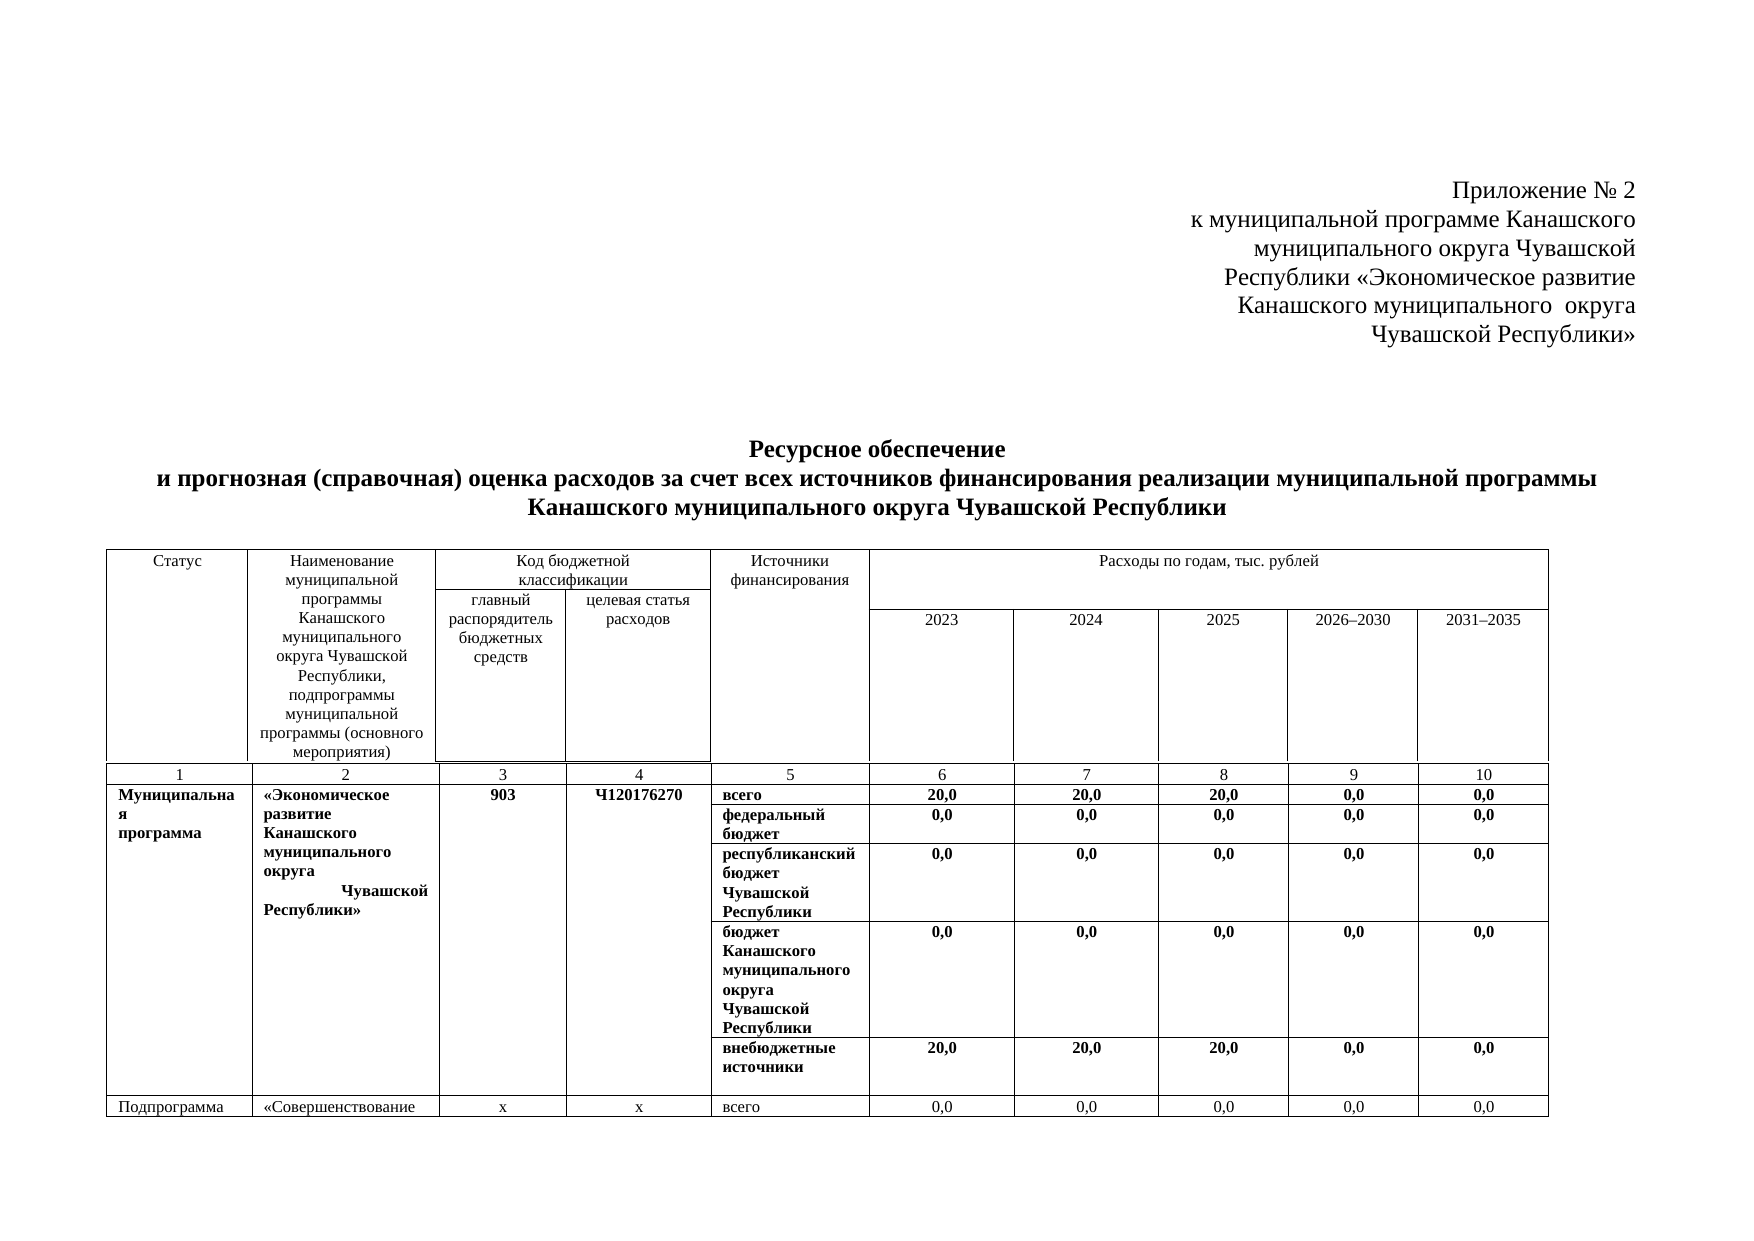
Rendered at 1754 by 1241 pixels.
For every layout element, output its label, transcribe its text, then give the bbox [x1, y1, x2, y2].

table_cell всего [712, 785, 869, 804]
table_cell 0,0 [1159, 805, 1288, 843]
text к муниципальной программе Канашского [118, 204, 1636, 233]
table_cell х [567, 1096, 711, 1116]
table_header 3 [440, 764, 566, 783]
table_cell Муниципальная программа [107, 785, 252, 1095]
table_cell внебюджетные источники [712, 1038, 869, 1095]
table_header 1 [107, 764, 252, 783]
table_cell 0,0 [1159, 844, 1288, 921]
table_cell 0,0 [1419, 785, 1548, 804]
table_cell 0,0 [870, 844, 1014, 921]
table_cell 0,0 [1289, 785, 1418, 804]
table_header 7 [1015, 764, 1158, 783]
table_header 4 [567, 764, 711, 783]
table_cell 0,0 [1159, 922, 1288, 1037]
table_cell 0,0 [1289, 1038, 1418, 1095]
text Республики «Экономическое развитие Канашского муниципального округа [118, 262, 1636, 319]
table_cell 903 [440, 785, 566, 1095]
table_cell 0,0 [1289, 1096, 1418, 1116]
table_cell 0,0 [1015, 805, 1158, 843]
table_header 6 [870, 764, 1014, 783]
table_header 8 [1159, 764, 1288, 783]
table_cell 20,0 [870, 1038, 1014, 1095]
table_cell целевая статья расходов [566, 590, 710, 761]
table_cell 0,0 [1419, 1038, 1548, 1095]
table_cell 2031–2035 [1418, 610, 1548, 761]
table_cell 0,0 [1015, 1096, 1158, 1116]
table_cell «Экономическое развитие Канашского муниципального округа Чувашской Республики» [253, 785, 439, 1095]
table_cell 0,0 [1015, 844, 1158, 921]
table_header 5 [712, 764, 869, 783]
table_header Код бюджетной классификации [436, 550, 710, 589]
table_cell 20,0 [1015, 785, 1158, 804]
table_cell 0,0 [1419, 844, 1548, 921]
table_cell 0,0 [1015, 922, 1158, 1037]
table_cell республиканский бюджет Чувашской Республики [712, 844, 869, 921]
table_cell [253, 1096, 439, 1116]
table_header Расходы по годам, тыс. рублей [870, 550, 1548, 609]
text Ресурсное обеспечение [118, 434, 1636, 463]
table_cell 0,0 [1289, 844, 1418, 921]
text Канашского муниципального округа Чувашской Республики [118, 492, 1636, 521]
table_cell 2025 [1159, 610, 1287, 761]
table_cell федеральный бюджет [712, 805, 869, 843]
text муниципального округа Чувашской [118, 233, 1636, 262]
table_cell 0,0 [870, 1096, 1014, 1116]
table_cell 20,0 [870, 785, 1014, 804]
table_cell 20,0 [1015, 1038, 1158, 1095]
text и прогнозная (справочная) оценка расходов за счет всех источников финансирования реализации муниципальной программы [118, 463, 1636, 492]
table_cell 0,0 [870, 922, 1014, 1037]
table_cell 0,0 [1289, 805, 1418, 843]
table_header 9 [1289, 764, 1418, 783]
table_cell 0,0 [1159, 1096, 1288, 1116]
table_cell главный распорядитель бюджетных средств [436, 590, 565, 761]
table_cell 20,0 [1159, 785, 1288, 804]
table_cell 0,0 [1419, 922, 1548, 1037]
table_cell 0,0 [1419, 805, 1548, 843]
table_cell 20,0 [1159, 1038, 1288, 1095]
table_header 10 [1419, 764, 1548, 783]
table_cell 2024 [1014, 610, 1158, 761]
table_cell 0,0 [870, 805, 1014, 843]
table_header Статус [107, 550, 247, 761]
text Приложение № 2 [118, 176, 1636, 204]
table_cell всего [712, 1096, 869, 1116]
table_cell х [440, 1096, 566, 1116]
text Чувашской Республики» [118, 319, 1636, 348]
table_cell 2026–2030 [1288, 610, 1417, 761]
table_header Источники финансирования [711, 550, 869, 761]
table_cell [712, 922, 869, 1037]
table_cell Ч120176270 [567, 785, 711, 1095]
table_header Наименование муниципальной программы Канашского муниципального округа Чувашской Республики, подпрограммы муниципальной программы (основного мероприятия) [248, 550, 435, 761]
table_cell 0,0 [1289, 922, 1418, 1037]
table_header 2 [253, 764, 439, 783]
table_cell Подпрограмма [107, 1096, 252, 1116]
table_cell 2023 [870, 610, 1013, 761]
table_cell 0,0 [1419, 1096, 1548, 1116]
